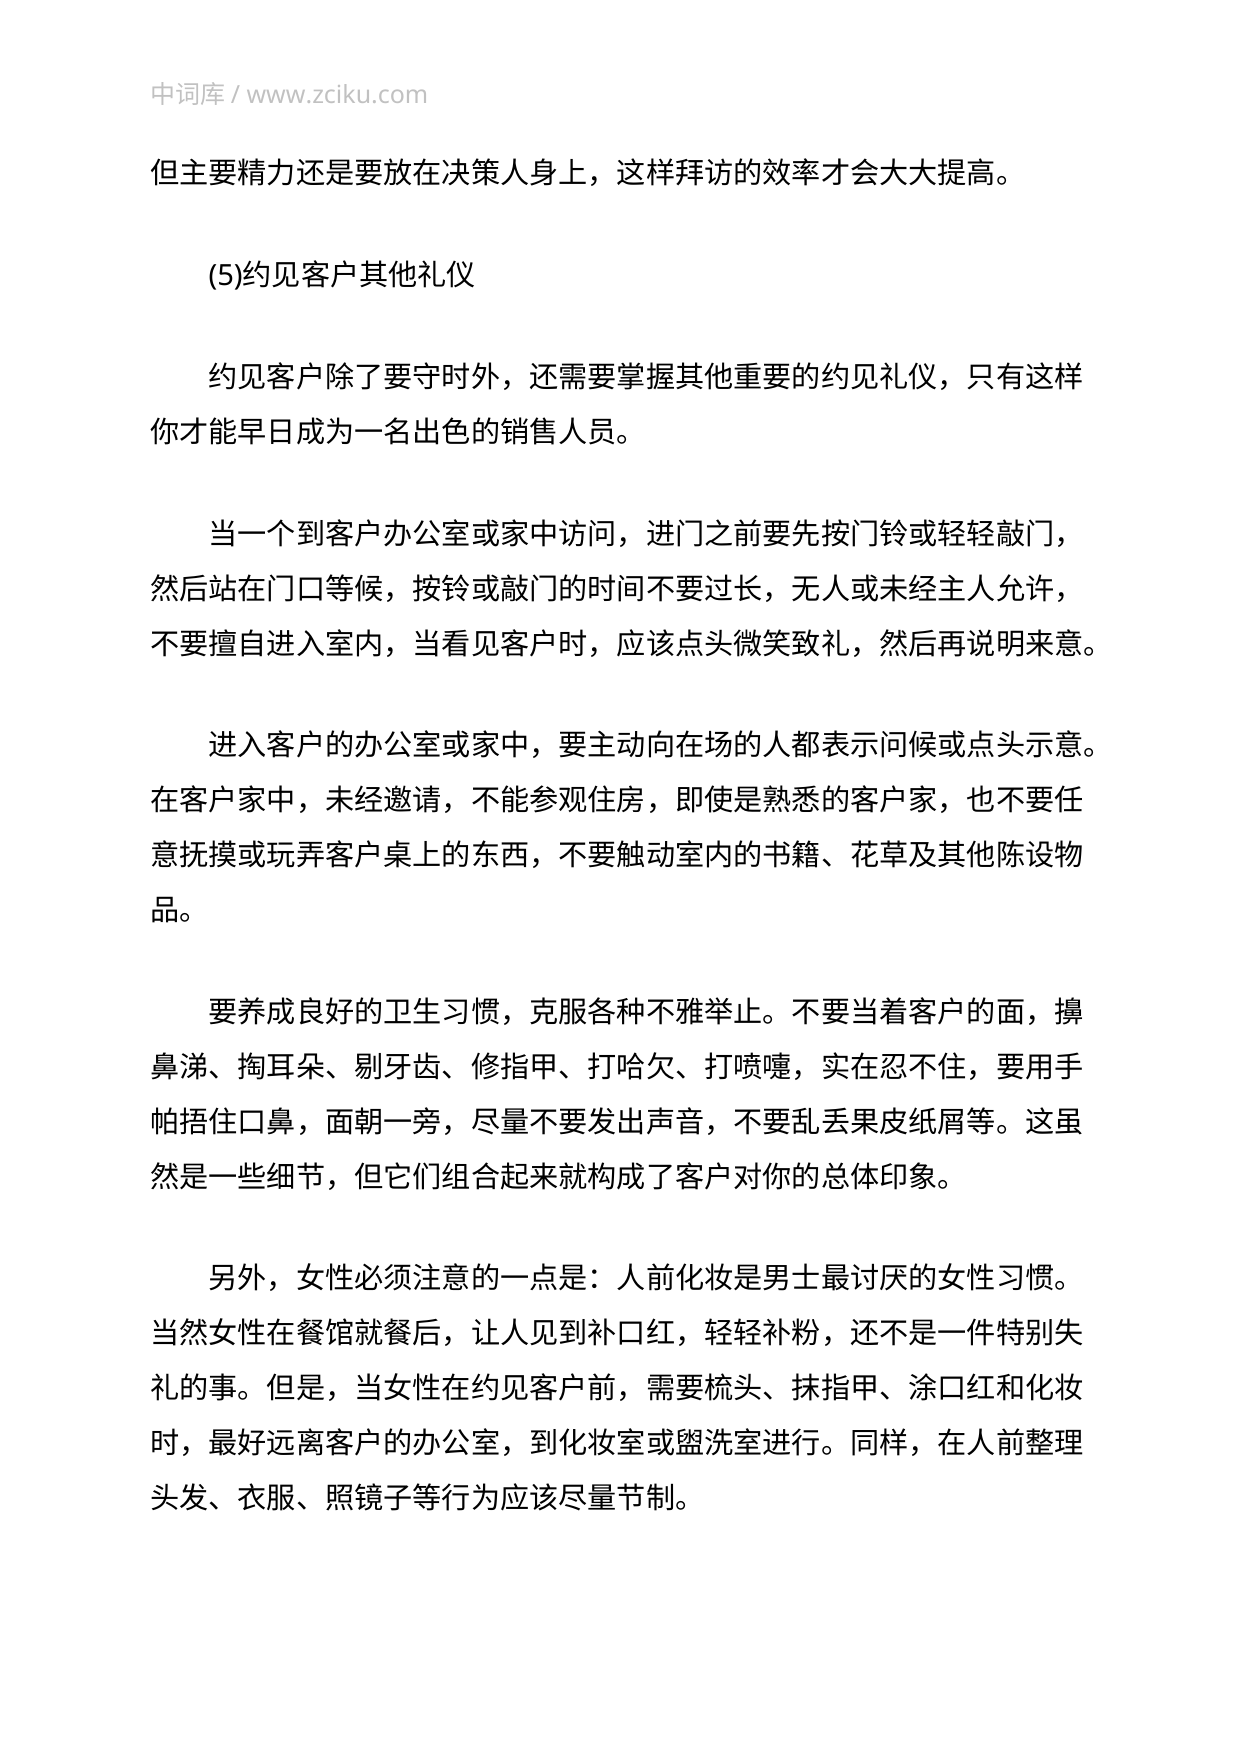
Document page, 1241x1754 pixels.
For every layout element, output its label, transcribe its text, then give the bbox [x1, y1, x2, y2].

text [150, 150, 1090, 192]
text 另外，女性必须注意的一点是：人前化妆是男士最讨厌的女性习惯。当然女性在餐馆就餐后，让人见到补口红，轻轻补粉，还不是一件特别失礼的事。但是，当女性在约见客户前，需要梳头、抹指甲、涂口红和化妆时，最好远离客户的办公室，到化妆室或盥洗室进行。同样，在人前整理头发、衣服、照镜子等行为应该尽量节制。 [150, 1255, 1090, 1517]
text (5)约见客户其他礼仪 [150, 252, 1090, 294]
text 要养成良好的卫生习惯，克服各种不雅举止。不要当着客户的面，擤鼻涕、掏耳朵、剔牙齿、修指甲、打哈欠、打喷嚏，实在忍不住，要用手帕捂住口鼻，面朝一旁，尽量不要发出声音，不要乱丢果皮纸屑等。这虽然是一些细节，但它们组合起来就构成了客户对你的总体印象。 [150, 988, 1090, 1195]
text 约见客户除了要守时外，还需要掌握其他重要的约见礼仪，只有这样你才能早日成为一名出色的销售人员。 [150, 354, 1090, 451]
text 当一个到客户办公室或家中访问，进门之前要先按门铃或轻轻敲门，然后站在门口等候，按铃或敲门的时间不要过长，无人或未经主人允许，不要擅自进入室内，当看见客户时，应该点头微笑致礼，然后再说明来意。 [150, 510, 1090, 662]
text 进入客户的办公室或家中，要主动向在场的人都表示问候或点头示意。在客户家中，未经邀请，不能参观住房，即使是熟悉的客户家，也不要任意抚摸或玩弄客户桌上的东西，不要触动室内的书籍、花草及其他陈设物品。 [150, 722, 1090, 929]
